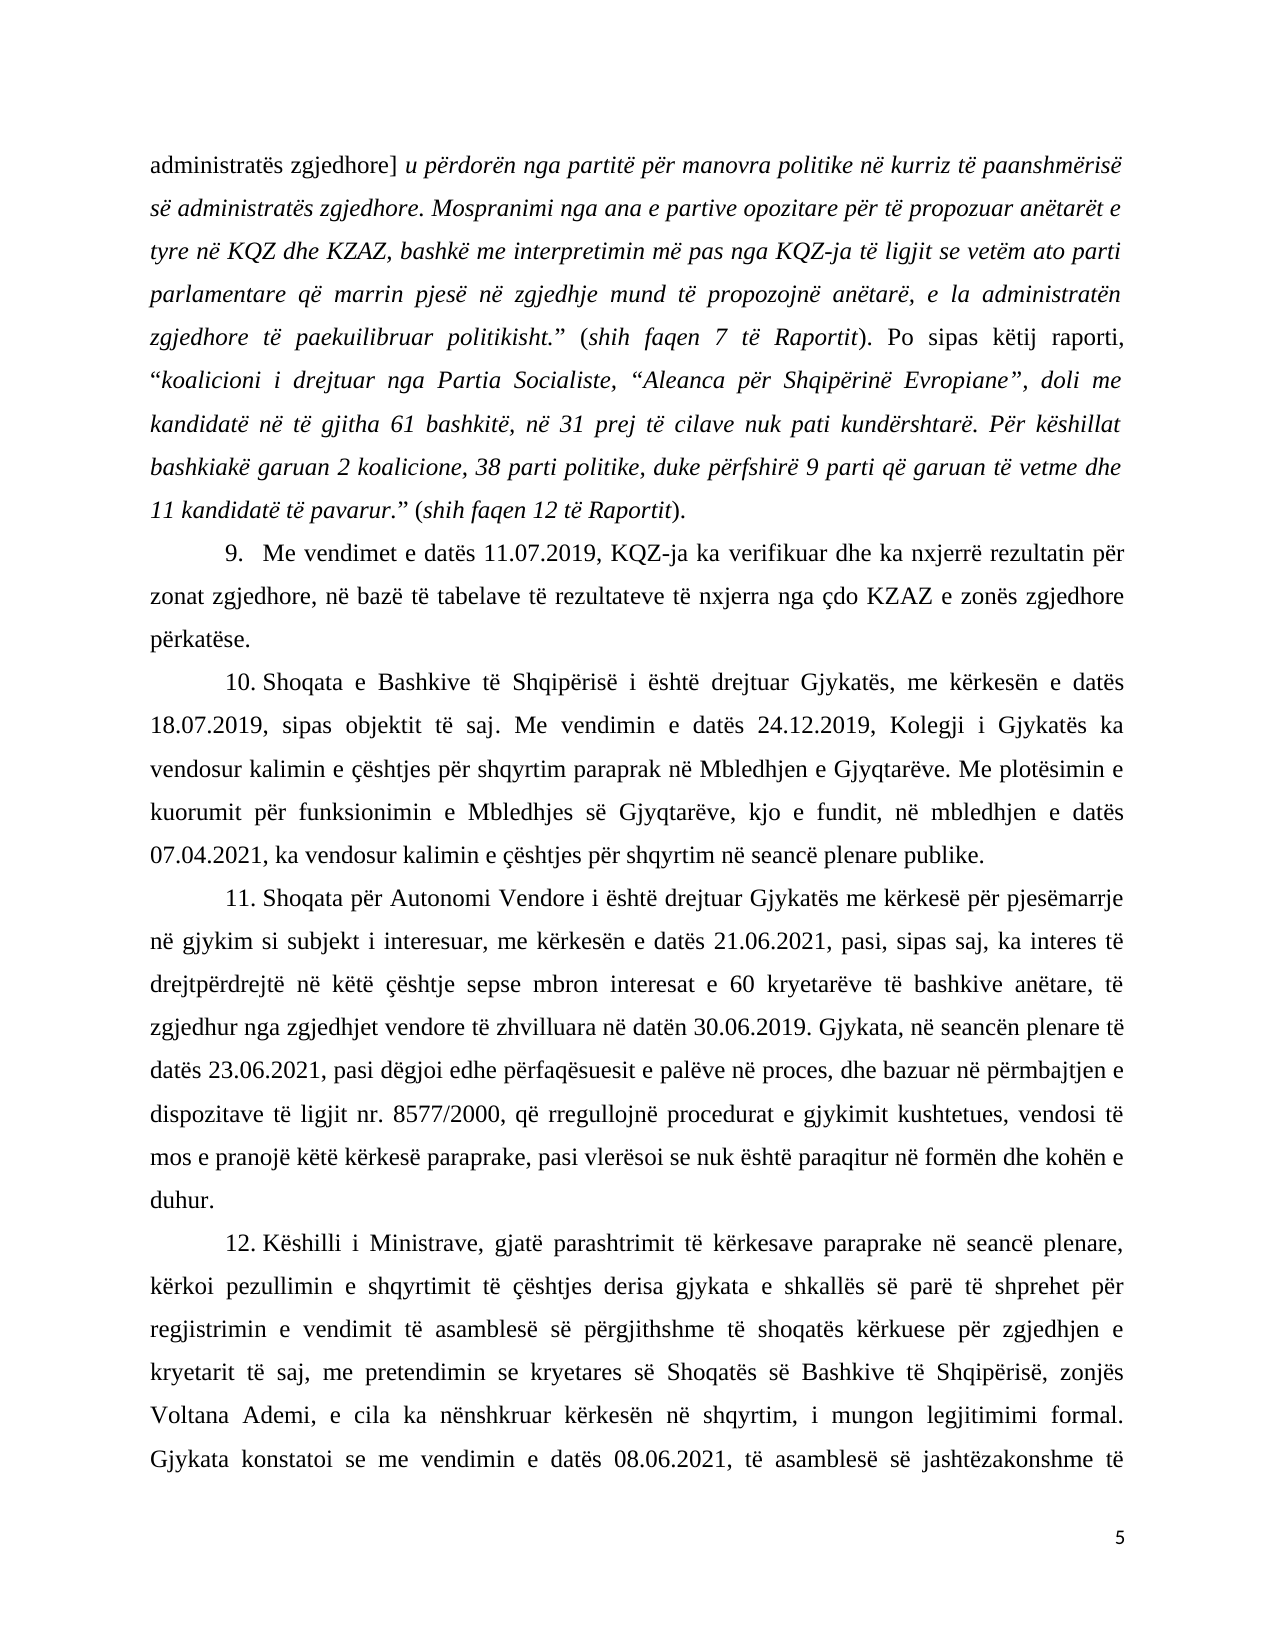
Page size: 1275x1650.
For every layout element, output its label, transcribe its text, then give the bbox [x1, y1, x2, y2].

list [150, 1228, 1125, 1472]
list Shoqata e Bashkive të Shqipërisë i është drejtuar Gjykatës, me kërkesën e datës 18.07.2019, sipas objektit të saj. Me vendimin e datës 24.12.2019, Kolegji i Gjykatës ka vendosur kalimin e çështjes për shqyrtim paraprak në Mbledhjen e Gjyqtarëve. Me plotësimin e kuorumit për funksionimin e Mbledhjes së Gjyqtarëve, kjo e fundit, në mbledhjen e datës 07.04.2021, ka vendosur kalimin e çështjes për shqyrtim në seancë plenare publike. [150, 667, 1125, 869]
list Me vendimet e datës 11.07.2019, KQZ-ja ka verifikuar dhe ka nxjerrë rezultatin për zonat zgjedhore, në bazë të tabelave të rezultateve të nxjerra nga çdo KZAZ e zonës zgjedhore përkatëse. [150, 538, 1125, 653]
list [150, 150, 1125, 524]
list Shoqata për Autonomi Vendore i është drejtuar Gjykatës me kërkesë për pjesëmarrje në gjykim si subjekt i interesuar, me kërkesën e datës 21.06.2021, pasi, sipas saj, ka interes të drejtpërdrejtë në këtë çështje sepse mbron interesat e 60 kryetarëve të bashkive anëtare, të zgjedhur nga zgjedhjet vendore të zhvilluara në datën 30.06.2019. Gjykata, në seancën plenare të datës 23.06.2021, pasi dëgjoi edhe përfaqësuesit e palëve në proces, dhe bazuar në përmbajtjen e dispozitave të ligjit nr. 8577/2000, që rregullojnë procedurat e gjykimit kushtetues, vendosi të mos e pranojë këtë kërkesë paraprake, pasi vlerësoi se nuk është paraqitur në formën dhe kohën e duhur. [150, 883, 1125, 1214]
